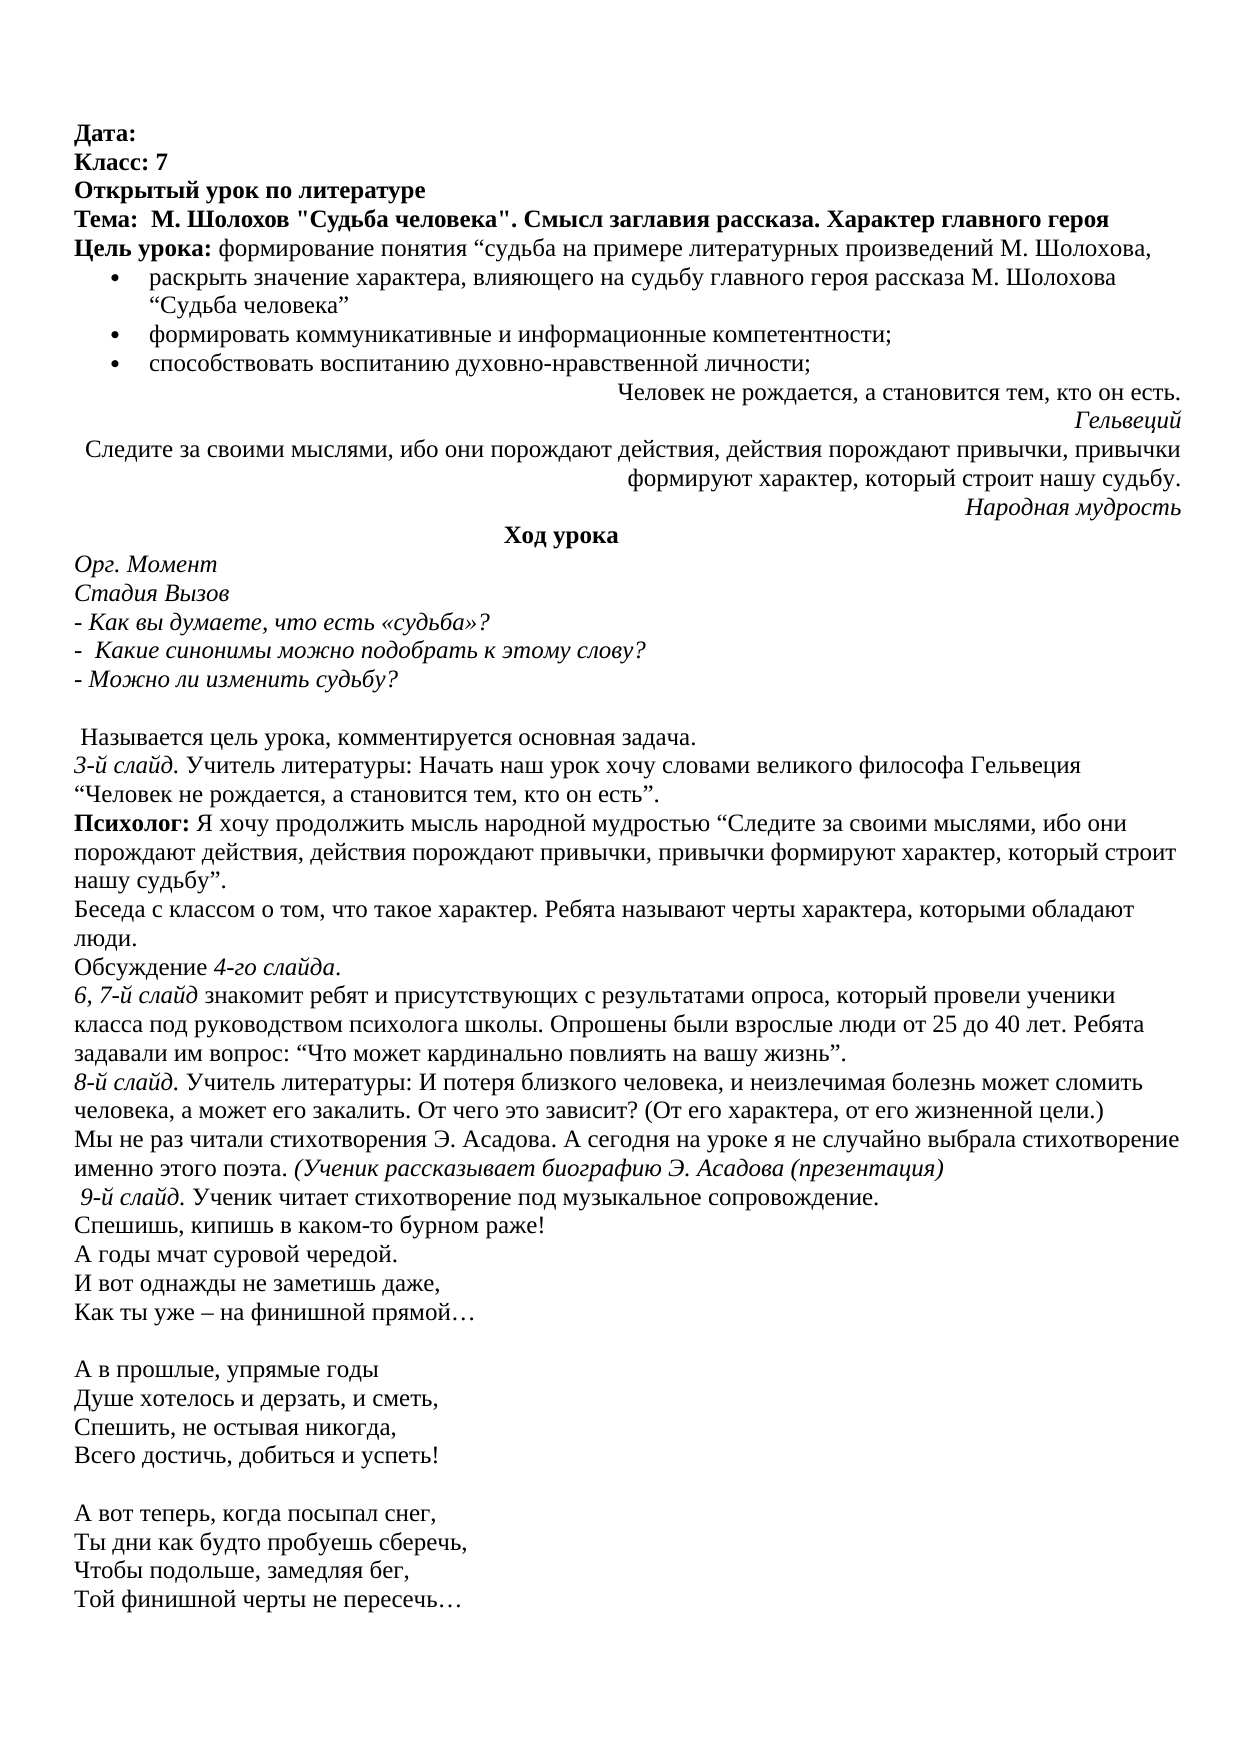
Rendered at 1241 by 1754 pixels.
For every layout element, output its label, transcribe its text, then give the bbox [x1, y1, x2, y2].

list раскрыть значение характера, влияющего на судьбу главного героя рассказа М. Шолохова “Судьба человека” [111, 262, 1181, 319]
list формировать коммуникативные и информационные компетентности; [111, 319, 1181, 348]
text 9-й слайд. Ученик читает стихотворение под музыкальное сопровождение. [74, 1182, 1181, 1211]
text Мы не раз читали стихотворения Э. Асадова. А сегодня на уроке я не случайно выбрала стихотворение именно этого поэта. (Ученик рассказывает биографию Э. Асадова (презентация) [74, 1124, 1181, 1182]
text Открытый урок по литературе [74, 176, 1181, 204]
text Цель урока: формирование понятия “судьба на примере литературных произведений М. Шолохова, [74, 233, 1181, 262]
text Ход урока [74, 521, 1181, 549]
text Дата: [74, 118, 1181, 147]
text Спешишь, кипишь в каком-то бурном раже! А годы мчат суровой чередой. И вот однажды не заметишь даже, Как ты уже – на финишной прямой… [74, 1211, 1181, 1354]
text Тема: М. Шолохов "Судьба человека". Смысл заглавия рассказа. Характер главного героя [74, 204, 1181, 233]
text Обсуждение 4-го слайда. [74, 952, 1181, 981]
text Класс: 7 [74, 147, 1181, 176]
text 8-й слайд. Учитель литературы: И потеря близкого человека, и неизлечимая болезнь может сломить человека, а может его закалить. От чего это зависит? (От его характера, от его жизненной цели.) [74, 1067, 1181, 1124]
text - Можно ли изменить судьбу? [74, 664, 1181, 693]
text 6, 7-й слайд знакомит ребят и присутствующих с результатами опроса, который провели ученики класса под руководством психолога школы. Опрошены были взрослые люди от 25 до 40 лет. Ребята задавали им вопрос: “Что может кардинально повлиять на вашу жизнь”. [74, 981, 1181, 1067]
text - Как вы думаете, что есть «судьба»? [74, 607, 1181, 636]
text Следите за своими мыслями, ибо они порождают действия, действия порождают привычки, привычки формируют характер, который строит нашу судьбу. Народная мудрость [74, 434, 1181, 521]
text 3-й слайд. Учитель литературы: Начать наш урок хочу словами великого философа Гельвеция “Человек не рождается, а становится тем, кто он есть”. [74, 751, 1181, 808]
text Беседа с классом о том, что такое характер. Ребята называют черты характера, которыми обладают люди. [74, 894, 1181, 952]
list способствовать воспитанию духовно-нравственной личности; [111, 348, 1181, 377]
text Человек не рождается, а становится тем, кто он есть. Гельвеций [74, 377, 1181, 434]
text А вот теперь, когда посыпал снег, Ты дни как будто пробуешь сберечь, Чтобы подольше, замедляя бег, Той финишной черты не пересечь… [74, 1498, 1181, 1613]
text Называется цель урока, комментируется основная задача. [74, 722, 1181, 751]
text - Какие синонимы можно подобрать к этому слову? [74, 636, 1181, 664]
text А в прошлые, упрямые годы Душе хотелось и дерзать, и сметь, Спешить, не остывая никогда, Всего достичь, добиться и успеть! [74, 1354, 1181, 1498]
text Орг. Момент [74, 549, 1181, 578]
text Психолог: Я хочу продолжить мысль народной мудростью “Следите за своими мыслями, ибо они порождают действия, действия порождают привычки, привычки формируют характер, который строит нашу судьбу”. [74, 808, 1181, 894]
text Стадия Вызов [74, 578, 1181, 607]
